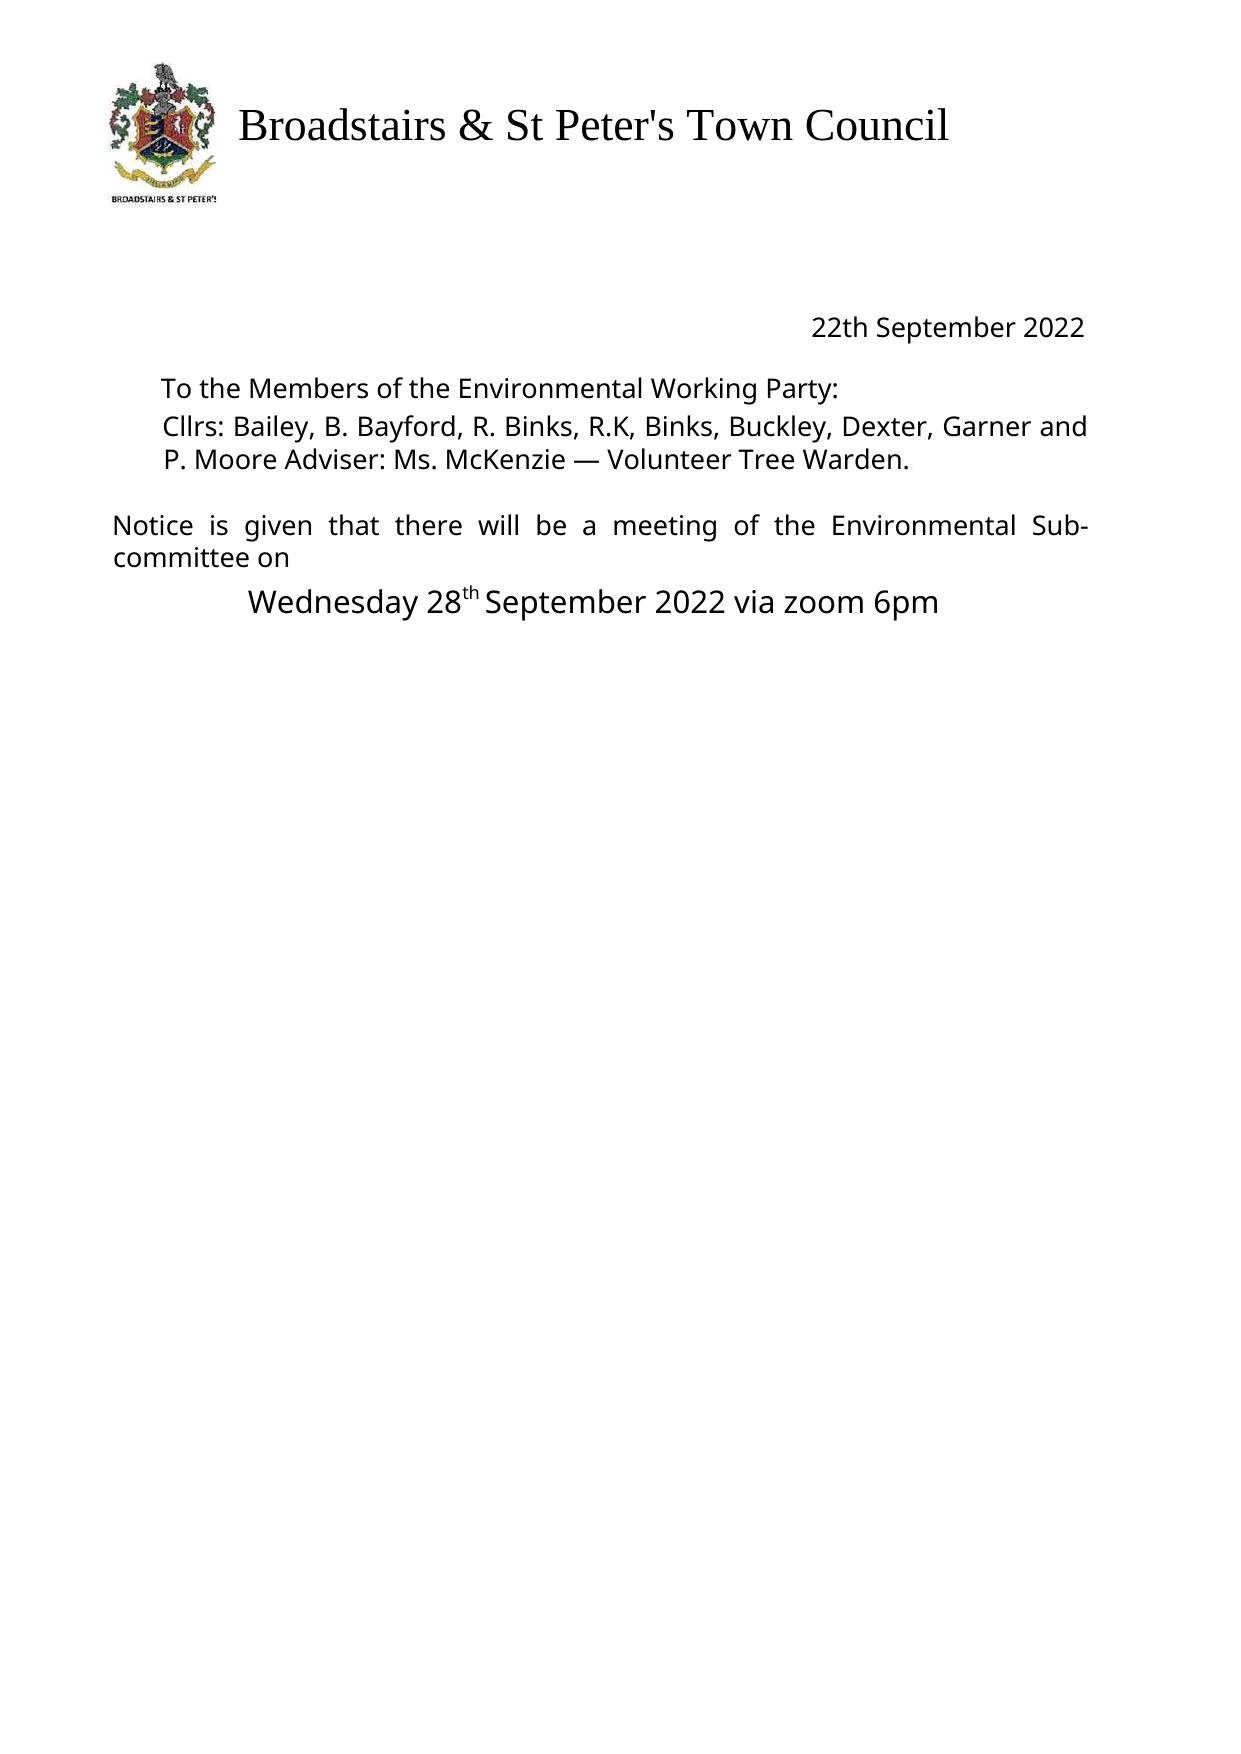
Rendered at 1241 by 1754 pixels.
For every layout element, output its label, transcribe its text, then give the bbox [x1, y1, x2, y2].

text To the Members of the Environmental Working Party: [161, 372, 1089, 406]
text Broadstairs & St Peter's Town Council [217, 97, 1151, 150]
text Notice is given that there will be a meeting of the Environmental Sub-committee on [112, 508, 1089, 576]
text Cllrs: Bailey, B. Bayford, R. Binks, R.K, Binks, Buckley, Dexter, Garner and P. Moore Adviser: Ms. McKenzie — Volunteer Tree Warden. [162, 410, 1089, 477]
text Wednesday 28th September 2022 via zoom 6pm [139, 580, 1048, 622]
text 22th September 2022 [105, 309, 1085, 346]
picture [108, 62, 217, 206]
